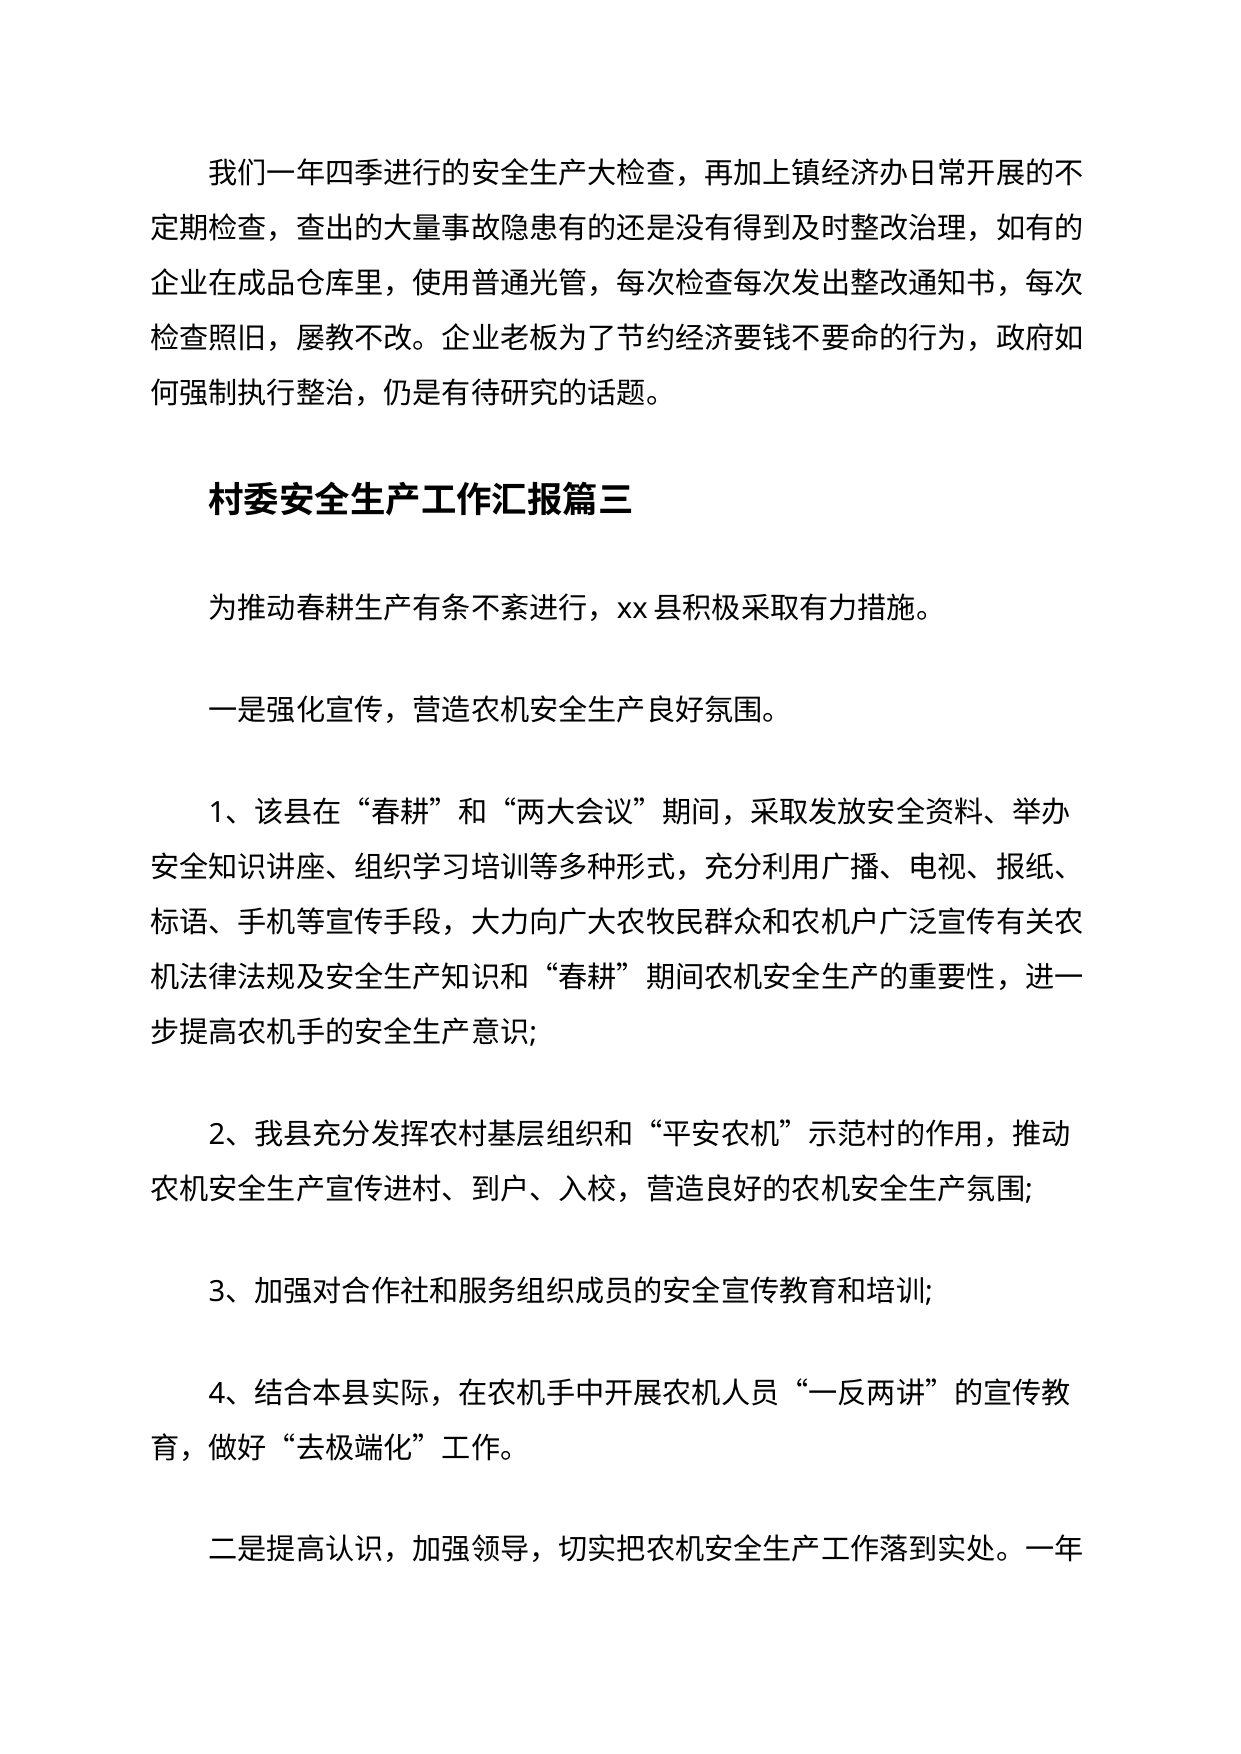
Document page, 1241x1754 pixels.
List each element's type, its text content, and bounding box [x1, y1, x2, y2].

text 2、我县充分发挥农村基层组织和“平安农机”示范村的作用，推动农机安全生产宣传进村、到户、入校，营造良好的农机安全生产氛围; [150, 1110, 1090, 1208]
text 村委安全生产工作汇报篇三 [150, 471, 1090, 523]
text 一是强化宣传，营造农机安全生产良好氛围。 [150, 687, 1090, 729]
text 1、该县在“春耕”和“两大会议”期间，采取发放安全资料、举办安全知识讲座、组织学习培训等多种形式，充分利用广播、电视、报纸、标语、手机等宣传手段，大力向广大农牧民群众和农机户广泛宣传有关农机法律法规及安全生产知识和“春耕”期间农机安全生产的重要性，进一步提高农机手的安全生产意识; [150, 788, 1090, 1051]
text 4、结合本县实际，在农机手中开展农机人员“一反两讲”的宣传教育，做好“去极端化”工作。 [150, 1369, 1090, 1466]
text 3、加强对合作社和服务组织成员的安全宣传教育和培训; [150, 1267, 1090, 1309]
text 为推动春耕生产有条不紊进行，xx县积极采取有力措施。 [150, 585, 1090, 627]
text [150, 1526, 1090, 1568]
text 我们一年四季进行的安全生产大检查，再加上镇经济办日常开展的不定期检查，查出的大量事故隐患有的还是没有得到及时整改治理，如有的企业在成品仓库里，使用普通光管，每次检查每次发出整改通知书，每次检查照旧，屡教不改。企业老板为了节约经济要钱不要命的行为，政府如何强制执行整治，仍是有待研究的话题。 [150, 150, 1090, 412]
